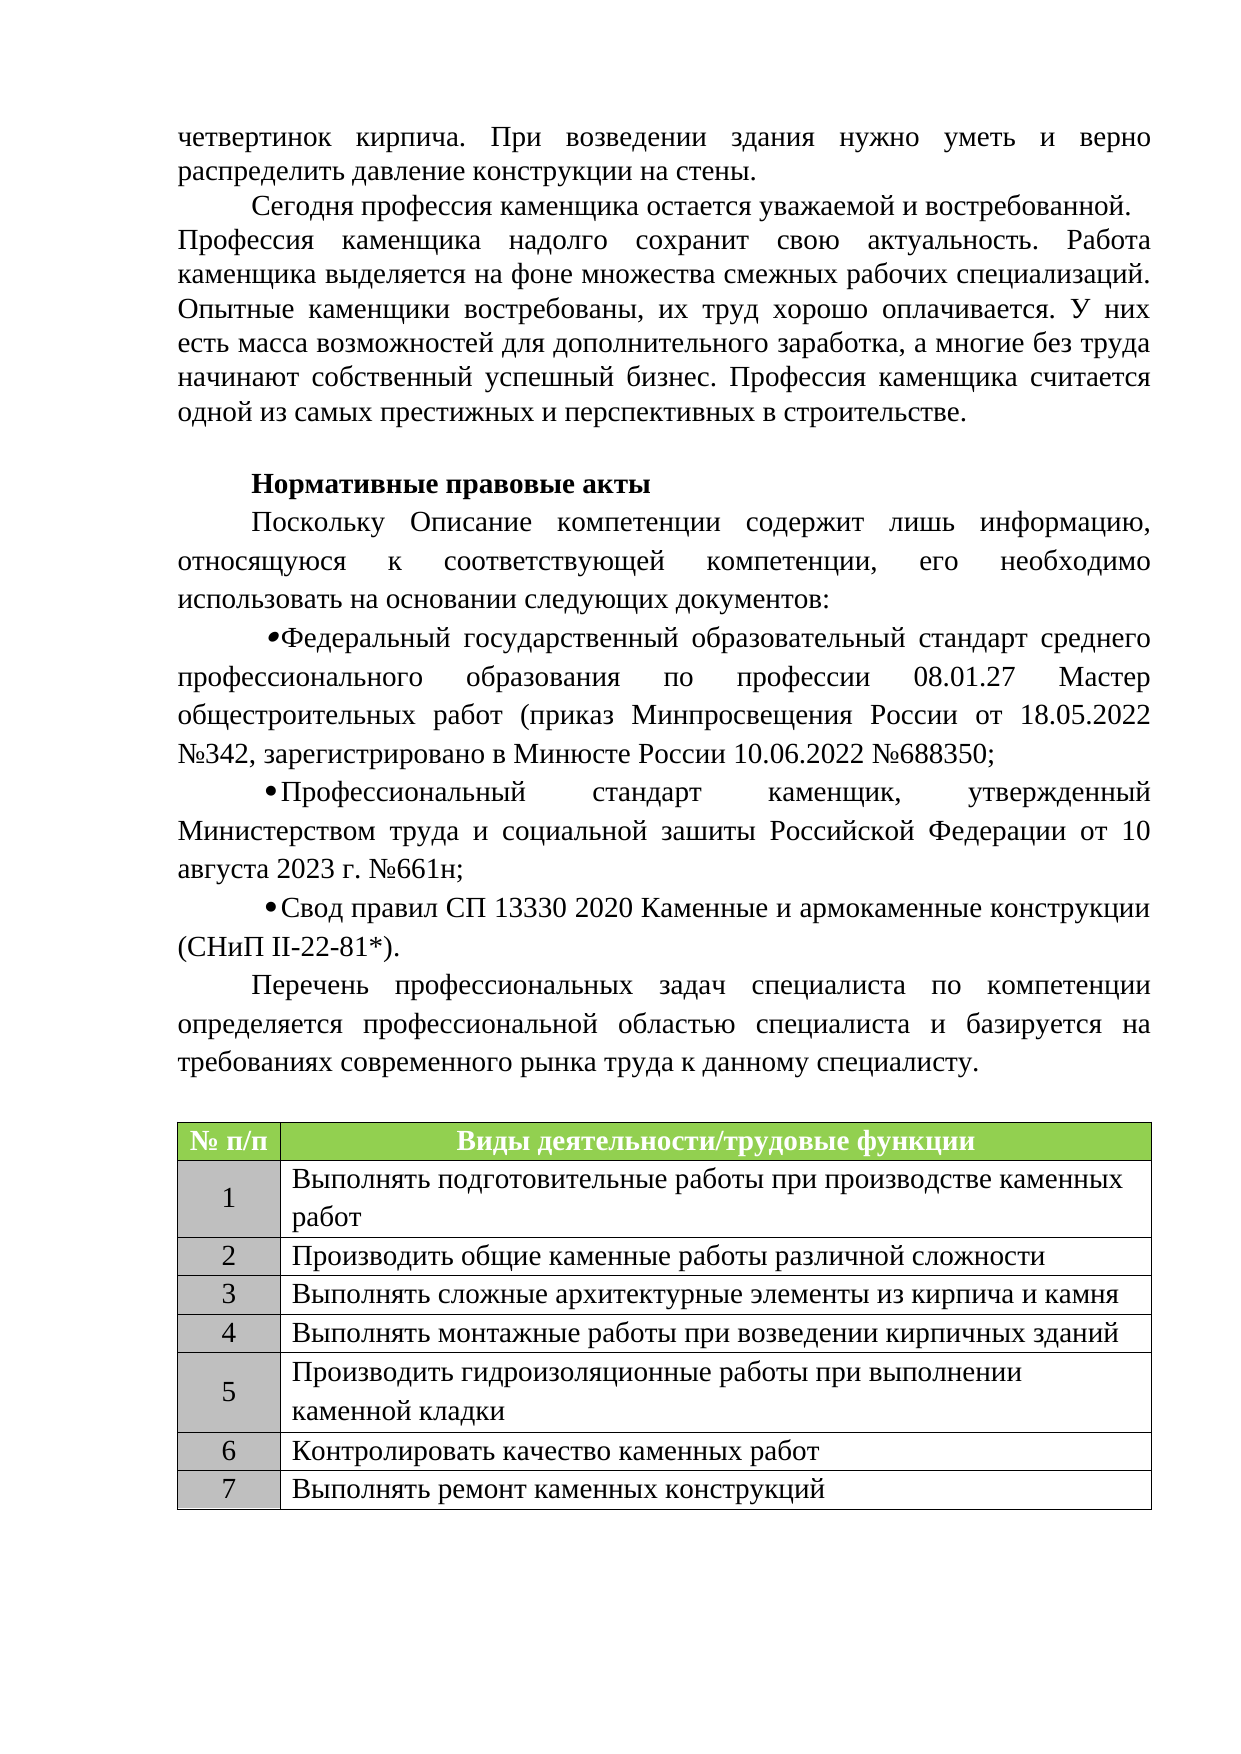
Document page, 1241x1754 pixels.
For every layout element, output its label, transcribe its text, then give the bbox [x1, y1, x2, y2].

table_cell Выполнять монтажные работы при возведении кирпичных зданий [281, 1315, 1151, 1352]
table_cell Выполнять ремонт каменных конструкций [281, 1471, 1151, 1508]
table_header Виды деятельности/трудовые функции [281, 1123, 1151, 1160]
table_cell 1 [178, 1161, 280, 1237]
list Федеральный государственный образовательный стандарт среднего профессионального образования по профессии 08.01.27 Мастер общестроительных работ (приказ Минпросвещения России от 18.05.2022 №342, зарегистрировано в Минюсте России 10.06.2022 №688350; [177, 620, 1152, 769]
list Профессиональный стандарт каменщик, утвержденный Министерством труда и социальной зашиты Российской Федерации от 10 августа 2023 г. №661н; [177, 774, 1152, 885]
table_cell Выполнять сложные архитектурные элементы из кирпича и камня [281, 1276, 1151, 1314]
table_header № п/п [178, 1123, 280, 1160]
table_cell Производить общие каменные работы различной сложности [281, 1238, 1151, 1275]
list Свод правил СП 13330 2020 Каменные и армокаменные конструкции (СНиП II-22-81*). [177, 890, 1152, 962]
text Профессия каменщика надолго сохранит свою актуальность. Работа каменщика выделяется на фоне множества смежных рабочих специализаций. Опытные каменщики востребованы, их труд хорошо оплачивается. У них есть масса возможностей для дополнительного заработка, а многие без труда начинают собственный успешный бизнес. Профессия каменщика считается одной из самых престижных и перспективных в строительстве. [177, 393, 1152, 427]
table_cell 7 [178, 1471, 280, 1508]
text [177, 118, 1152, 187]
table_cell Контролировать качество каменных работ [281, 1433, 1151, 1470]
table_cell Производить гидроизоляционные работы при выполнении каменной кладки [281, 1353, 1151, 1432]
text Сегодня профессия каменщика остается уважаемой и востребованной. [177, 187, 1152, 221]
text Нормативные правовые акты [177, 466, 1152, 499]
text Перечень профессиональных задач специалиста по компетенции определяется профессиональной областью специалиста и базируется на требованиях современного рынка труда к данному специалисту. [177, 967, 1152, 1078]
text Поскольку Описание компетенции содержит лишь информацию, относящуюся к соответствующей компетенции, его необходимо использовать на основании следующих документов: [177, 504, 1152, 615]
table_cell 4 [178, 1315, 280, 1352]
table_cell 2 [178, 1238, 280, 1275]
table_cell 6 [178, 1433, 280, 1470]
table_cell 5 [178, 1353, 280, 1432]
table_cell 3 [178, 1276, 280, 1314]
table_cell Выполнять подготовительные работы при производстве каменных работ [281, 1161, 1151, 1237]
